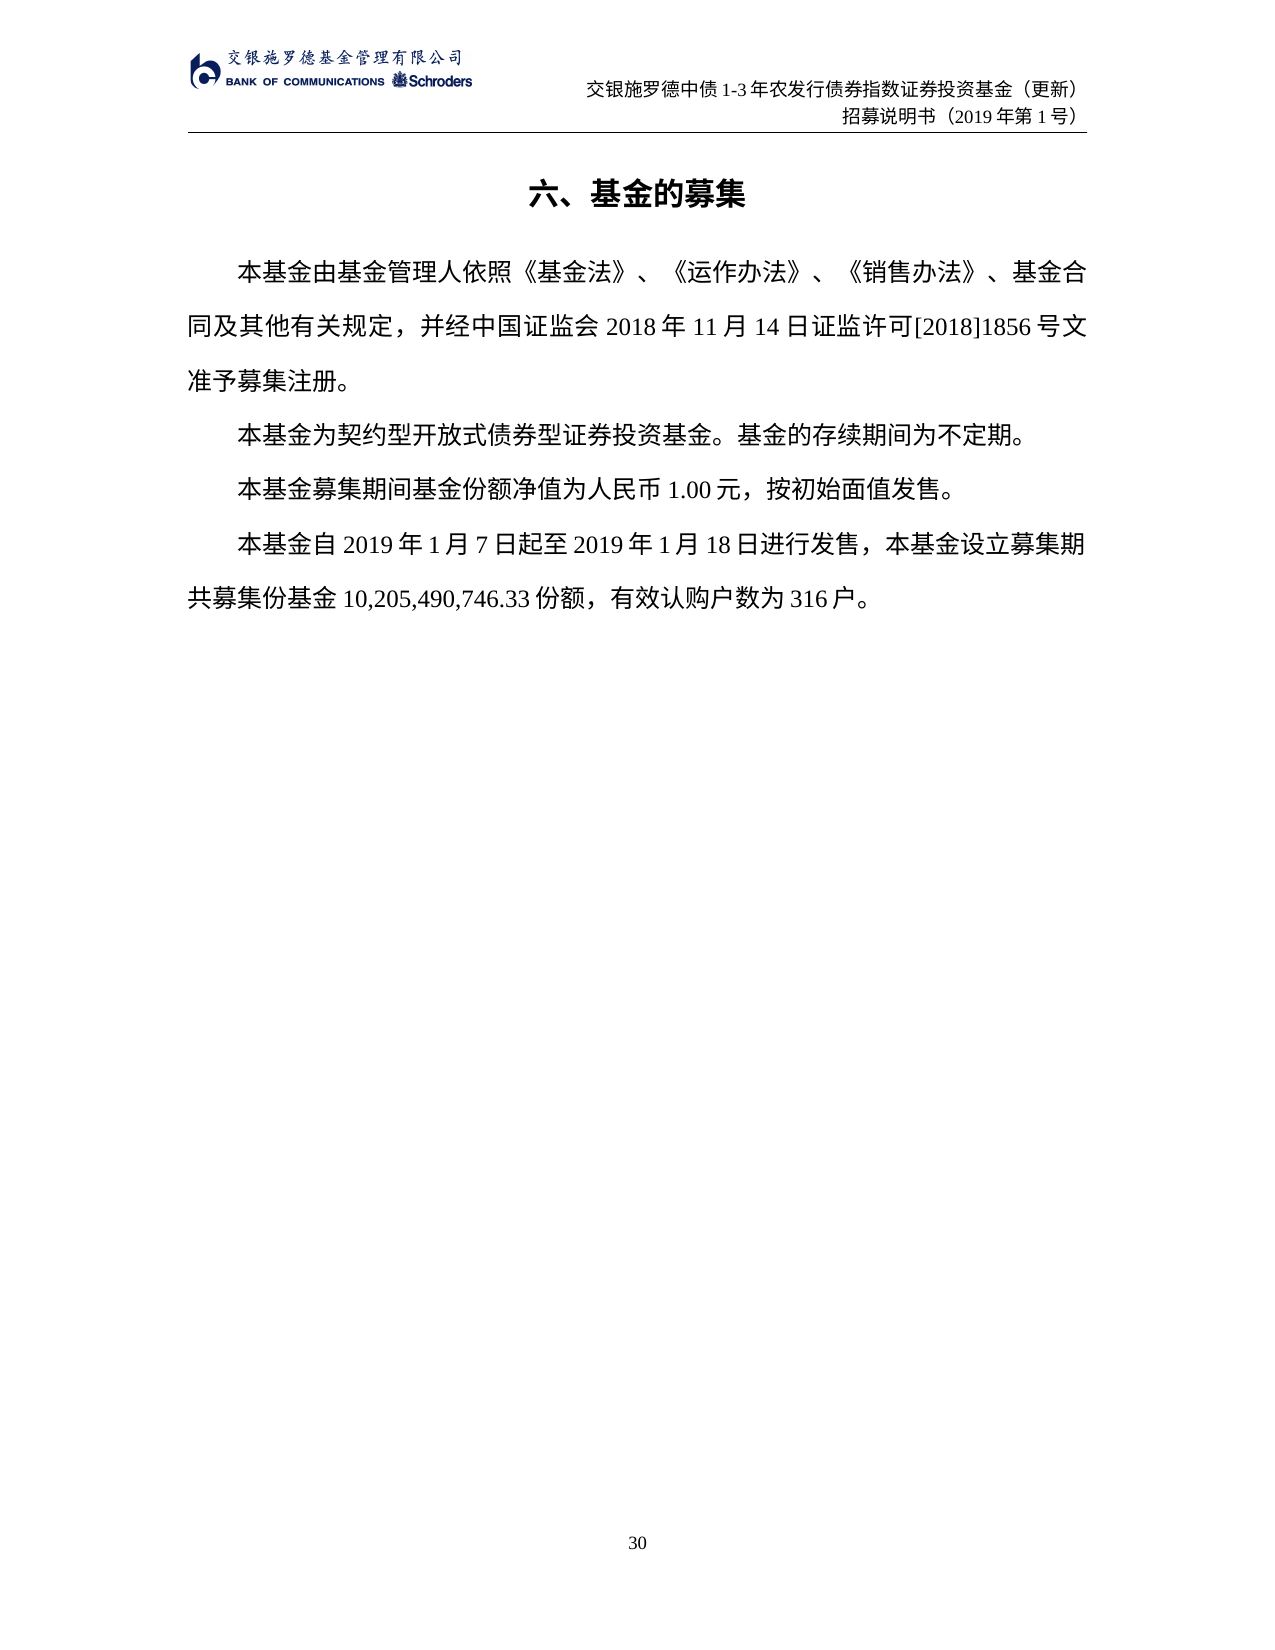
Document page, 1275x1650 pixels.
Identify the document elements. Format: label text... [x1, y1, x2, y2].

text 本基金募集期间基金份额净值为人民币1.00元，按初始面值发售。 [187, 470, 1087, 506]
text 本基金自2019年1月7日起至2019年1月18日进行发售，本基金设立募集期共募集份基金10,205,490,746.33份额，有效认购户数为316户。 [187, 524, 1087, 615]
text 六、基金的募集 [187, 169, 1087, 215]
picture [190, 50, 472, 89]
text 本基金为契约型开放式债券型证券投资基金。基金的存续期间为不定期。 [187, 415, 1087, 452]
text 本基金由基金管理人依照《基金法》、《运作办法》、《销售办法》、基金合同及其他有关规定，并经中国证监会2018年11月14日证监许可[2018]1856号文准予募集注册。 [187, 252, 1087, 397]
